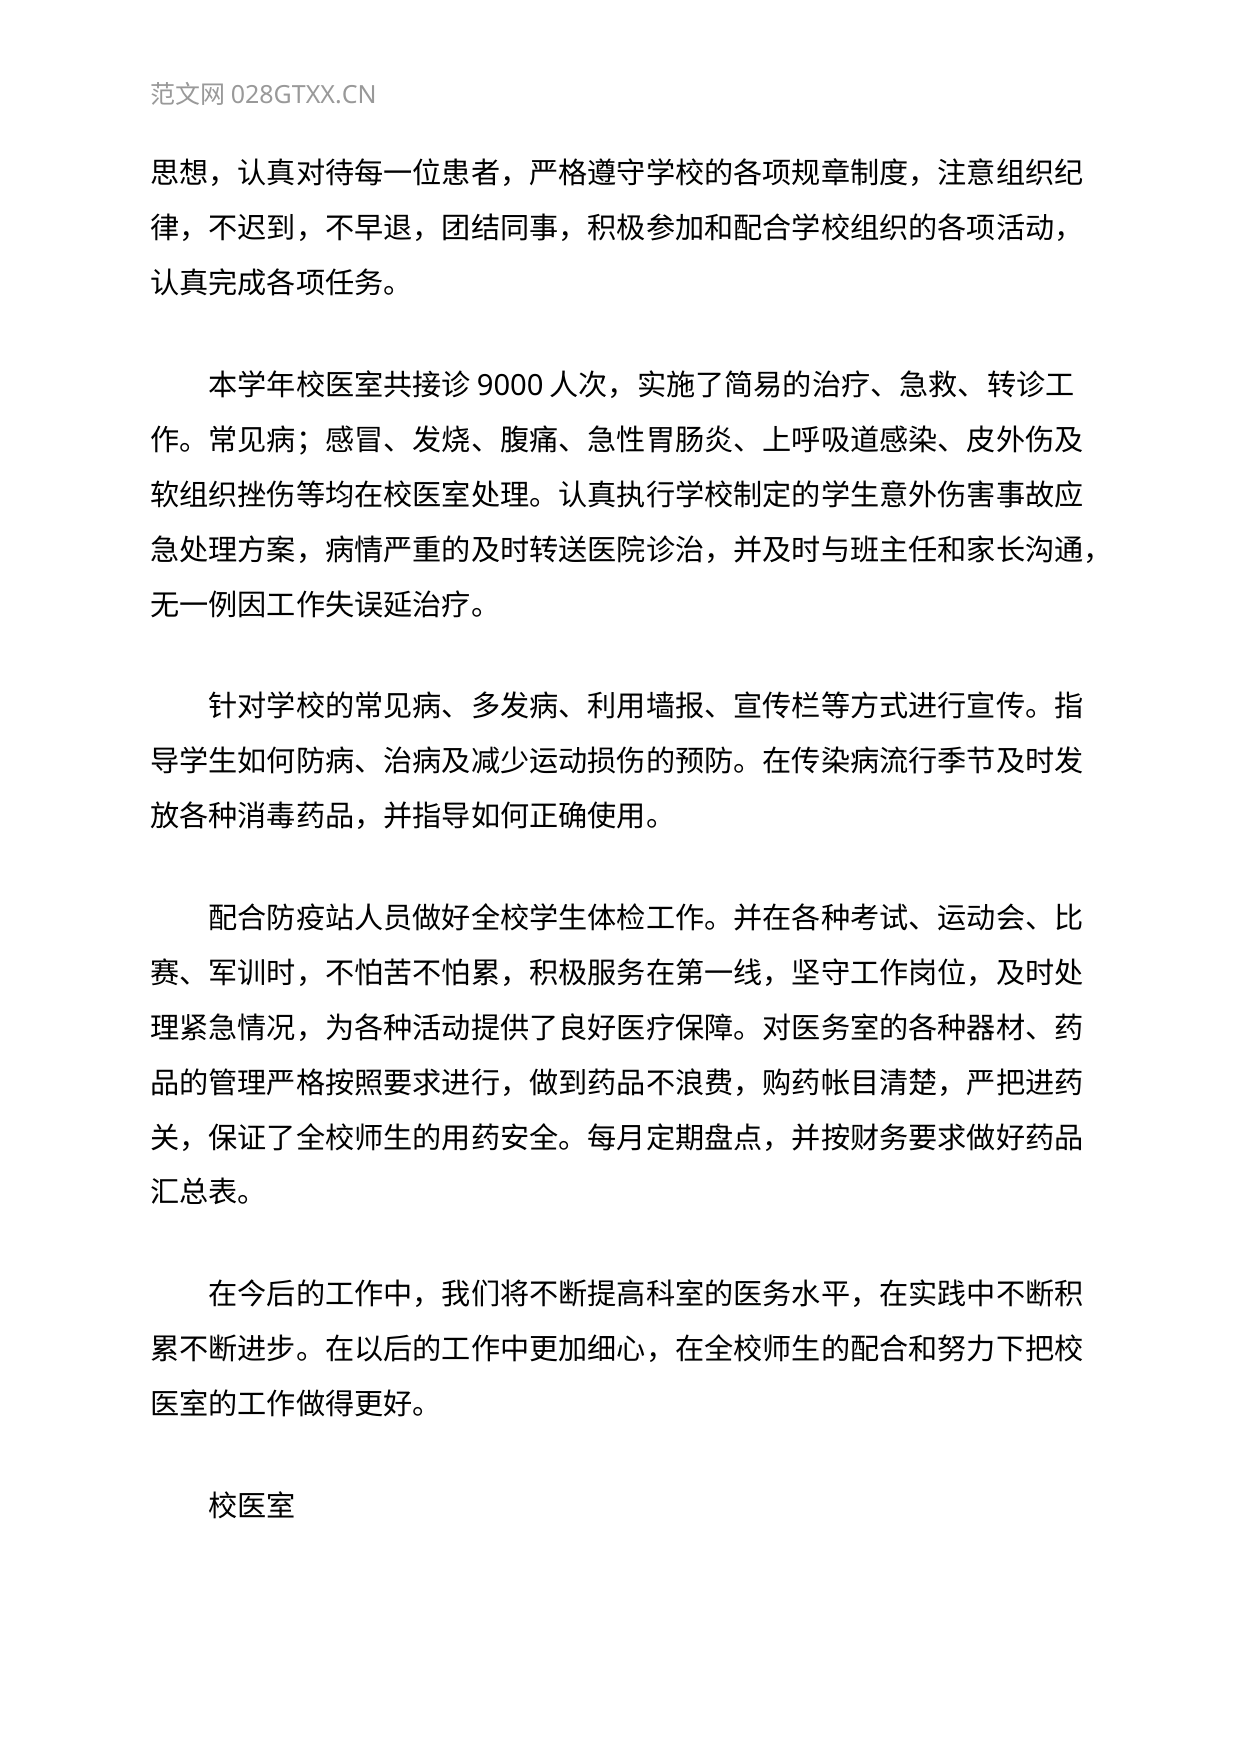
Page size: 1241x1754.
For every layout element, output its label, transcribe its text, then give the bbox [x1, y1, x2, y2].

text 在今后的工作中，我们将不断提高科室的医务水平，在实践中不断积累不断进步。在以后的工作中更加细心，在全校师生的配合和努力下把校医室的工作做得更好。 [150, 1271, 1090, 1423]
text 校医室 [150, 1482, 1090, 1525]
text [150, 150, 1090, 302]
text 配合防疫站人员做好全校学生体检工作。并在各种考试、运动会、比赛、军训时，不怕苦不怕累，积极服务在第一线，坚守工作岗位，及时处理紧急情况，为各种活动提供了良好医疗保障。对医务室的各种器材、药品的管理严格按照要求进行，做到药品不浪费，购药帐目清楚，严把进药关，保证了全校师生的用药安全。每月定期盘点，并按财务要求做好药品汇总表。 [150, 894, 1090, 1211]
text 本学年校医室共接诊9000人次，实施了简易的治疗、急救、转诊工作。常见病；感冒、发烧、腹痛、急性胃肠炎、上呼吸道感染、皮外伤及软组织挫伤等均在校医室处理。认真执行学校制定的学生意外伤害事故应急处理方案，病情严重的及时转送医院诊治，并及时与班主任和家长沟通，无一例因工作失误延治疗。 [150, 362, 1090, 623]
text 针对学校的常见病、多发病、利用墙报、宣传栏等方式进行宣传。指导学生如何防病、治病及减少运动损伤的预防。在传染病流行季节及时发放各种消毒药品，并指导如何正确使用。 [150, 683, 1090, 835]
